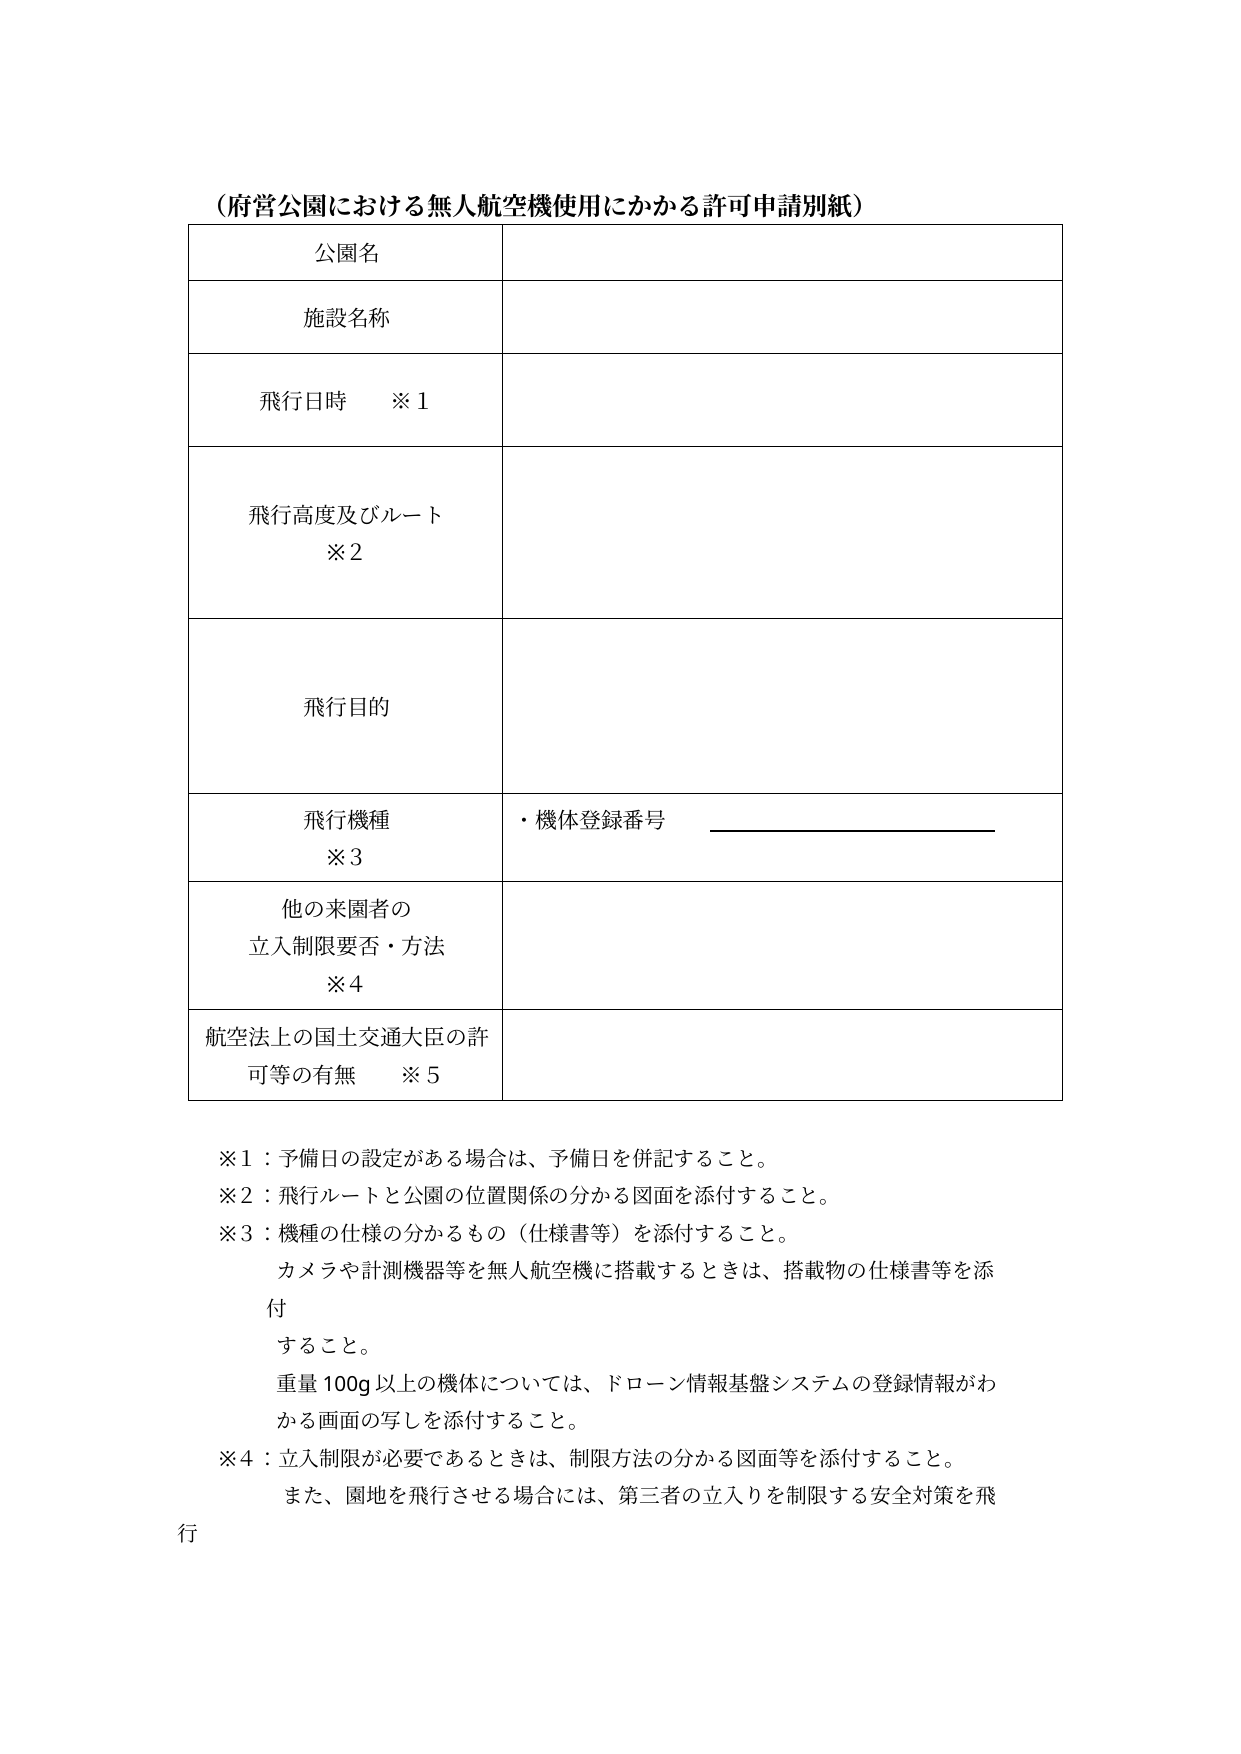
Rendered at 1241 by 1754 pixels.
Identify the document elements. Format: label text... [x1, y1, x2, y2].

table_cell [503, 447, 1062, 618]
table_cell [503, 354, 1062, 446]
table_cell ・機体登録番号 [503, 794, 1062, 881]
table_cell 飛行目的 [189, 619, 502, 793]
table_cell [503, 882, 1062, 1009]
text カメラや計測機器等を無人航空機に搭載するときは、搭載物の仕様書等を添付 [266, 1251, 998, 1326]
table_cell 飛行機種 ※３ [189, 794, 502, 881]
table_header 公園名 [189, 225, 502, 280]
table_cell 他の来園者の 立入制限要否・方法 ※４ [189, 882, 502, 1009]
text 重量100g以上の機体については、ドローン情報基盤システムの登録情報がわ [266, 1364, 998, 1401]
text すること。 [266, 1326, 998, 1364]
table_cell [503, 281, 1062, 353]
text ※２：飛行ルートと公園の位置関係の分かる図面を添付すること。 [177, 1176, 998, 1214]
table_cell 飛行日時 ※１ [189, 354, 502, 446]
text ※３：機種の仕様の分かるもの（仕様書等）を添付すること。 [177, 1214, 998, 1251]
table_header [503, 225, 1062, 280]
text ※１：予備日の設定がある場合は、予備日を併記すること。 [177, 1139, 998, 1176]
table_cell [503, 1010, 1062, 1100]
table_cell 航空法上の国土交通大臣の許可等の有無 ※５ [189, 1010, 502, 1100]
text また、園地を飛行させる場合には、第三者の立入りを制限する安全対策を飛行 [177, 1476, 998, 1551]
text ※４：立入制限が必要であるときは、制限方法の分かる図面等を添付すること。 [177, 1439, 998, 1476]
text かる画面の写しを添付すること。 [266, 1401, 998, 1439]
table_cell 飛行高度及びルート ※２ [189, 447, 502, 618]
text （府営公園における無人航空機使用にかかる許可申請別紙） [177, 186, 1063, 224]
table_cell 施設名称 [189, 281, 502, 353]
table_cell [503, 619, 1062, 793]
